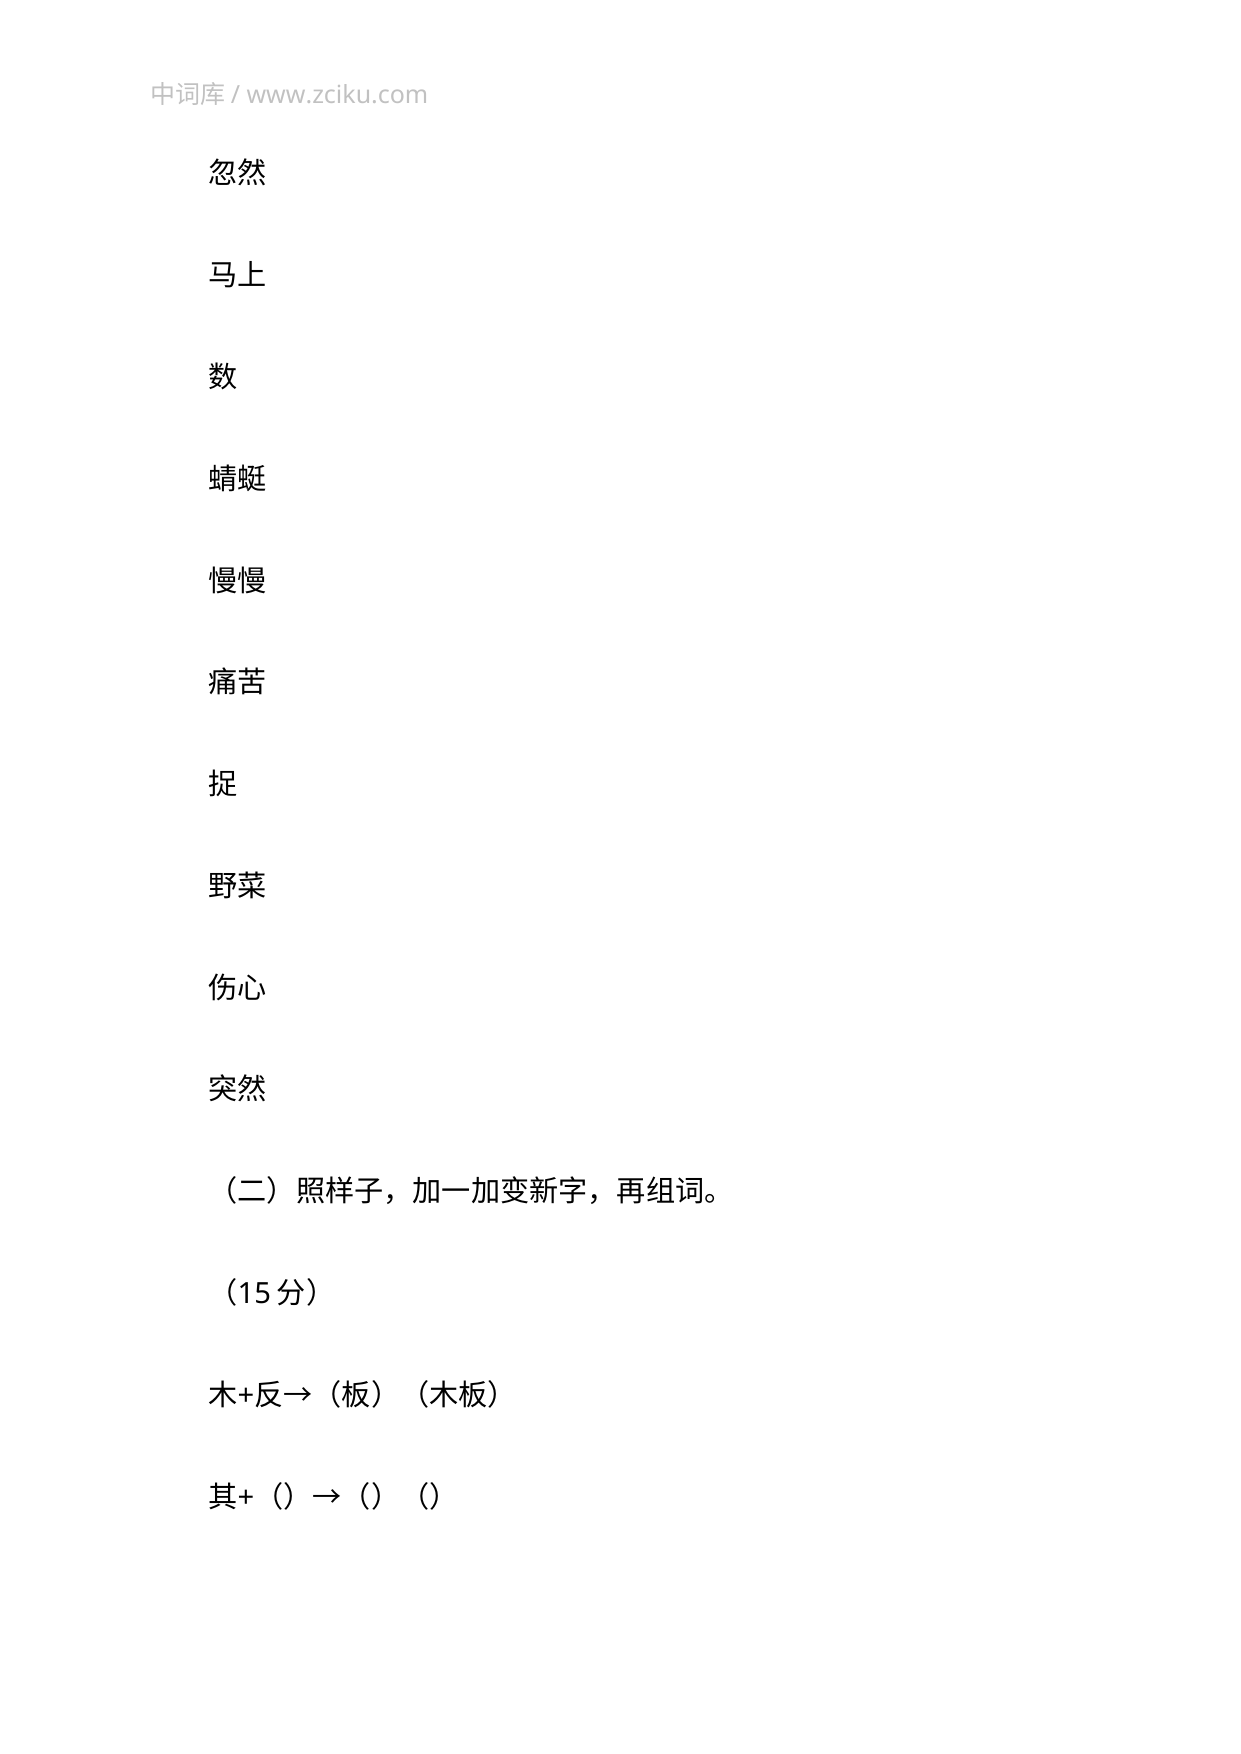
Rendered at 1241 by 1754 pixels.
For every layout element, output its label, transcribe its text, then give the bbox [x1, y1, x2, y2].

text 木+反→（板）（木板） [150, 1371, 1090, 1414]
text 伤心 [150, 964, 1090, 1006]
text （15分） [150, 1269, 1090, 1312]
text （二）照样子，加一加变新字，再组词。 [150, 1168, 1090, 1210]
text 蜻蜓 [150, 455, 1090, 498]
text 慢慢 [150, 557, 1090, 599]
text 其+（）→（）（） [150, 1473, 1090, 1516]
text 突然 [150, 1066, 1090, 1108]
text 忽然 [150, 150, 1090, 192]
text 数 [150, 353, 1090, 396]
text 马上 [150, 252, 1090, 294]
text 捉 [150, 761, 1090, 803]
text 痛苦 [150, 659, 1090, 701]
text 野菜 [150, 862, 1090, 905]
